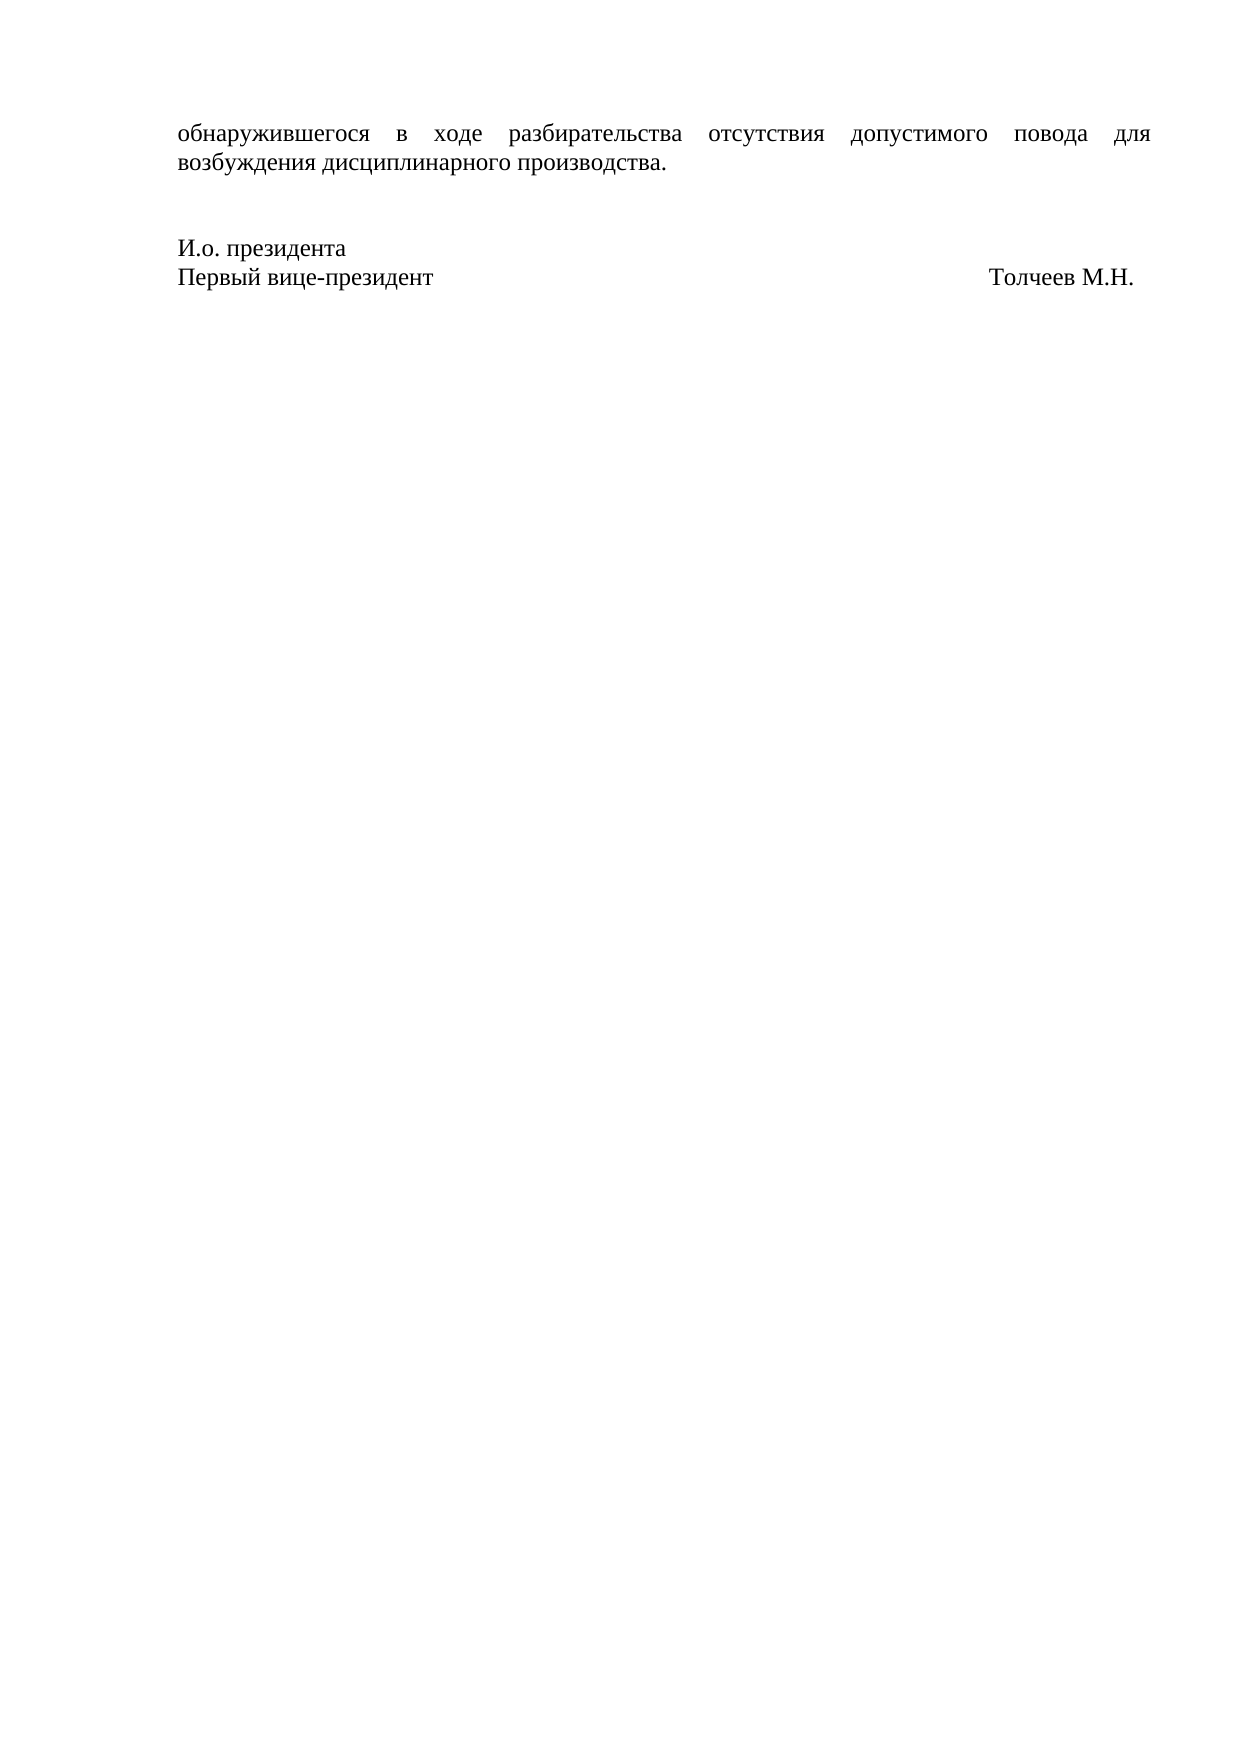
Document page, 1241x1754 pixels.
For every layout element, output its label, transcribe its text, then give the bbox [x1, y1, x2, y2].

text И.о. президента [177, 233, 1152, 262]
text Первый вице-президент Толчеев М.Н. [177, 262, 1152, 291]
